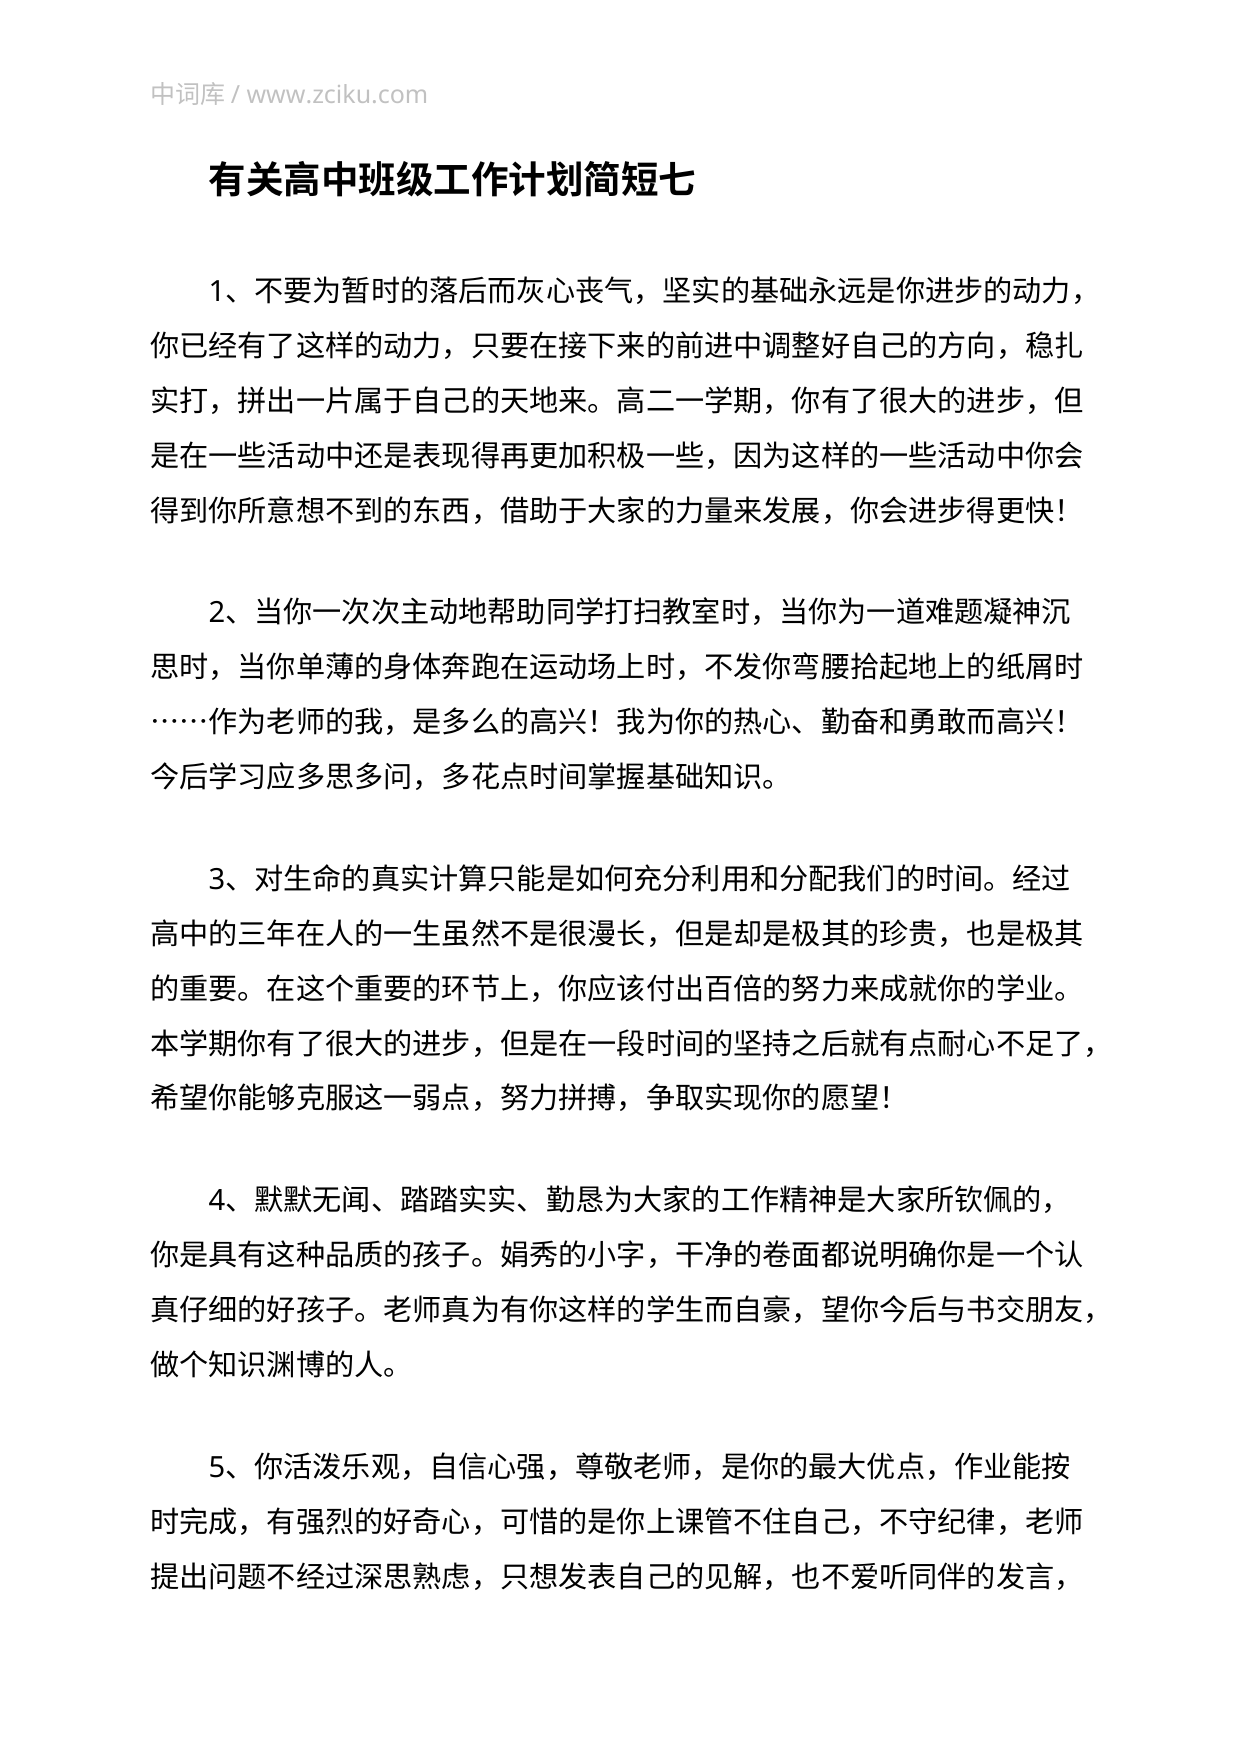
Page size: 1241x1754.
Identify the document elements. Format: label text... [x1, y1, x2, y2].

text 3、对生命的真实计算只能是如何充分利用和分配我们的时间。经过高中的三年在人的一生虽然不是很漫长，但是却是极其的珍贵，也是极其的重要。在这个重要的环节上，你应该付出百倍的努力来成就你的学业。本学期你有了很大的进步，但是在一段时间的坚持之后就有点耐心不足了，希望你能够克服这一弱点，努力拼搏，争取实现你的愿望！ [150, 855, 1090, 1117]
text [150, 1443, 1090, 1596]
text 2、当你一次次主动地帮助同学打扫教室时，当你为一道难题凝神沉思时，当你单薄的身体奔跑在运动场上时，不发你弯腰拾起地上的纸屑时……作为老师的我，是多么的高兴！我为你的热心、勤奋和勇敢而高兴！今后学习应多思多问，多花点时间掌握基础知识。 [150, 589, 1090, 796]
text 有关高中班级工作计划简短七 [150, 150, 1090, 204]
text 1、不要为暂时的落后而灰心丧气，坚实的基础永远是你进步的动力，你已经有了这样的动力，只要在接下来的前进中调整好自己的方向，稳扎实打，拼出一片属于自己的天地来。高二一学期，你有了很大的进步，但是在一些活动中还是表现得再更加积极一些，因为这样的一些活动中你会得到你所意想不到的东西，借助于大家的力量来发展，你会进步得更快！ [150, 267, 1090, 529]
text 4、默默无闻、踏踏实实、勤恳为大家的工作精神是大家所钦佩的，你是具有这种品质的孩子。娟秀的小字，干净的卷面都说明确你是一个认真仔细的好孩子。老师真为有你这样的学生而自豪，望你今后与书交朋友，做个知识渊博的人。 [150, 1177, 1090, 1384]
